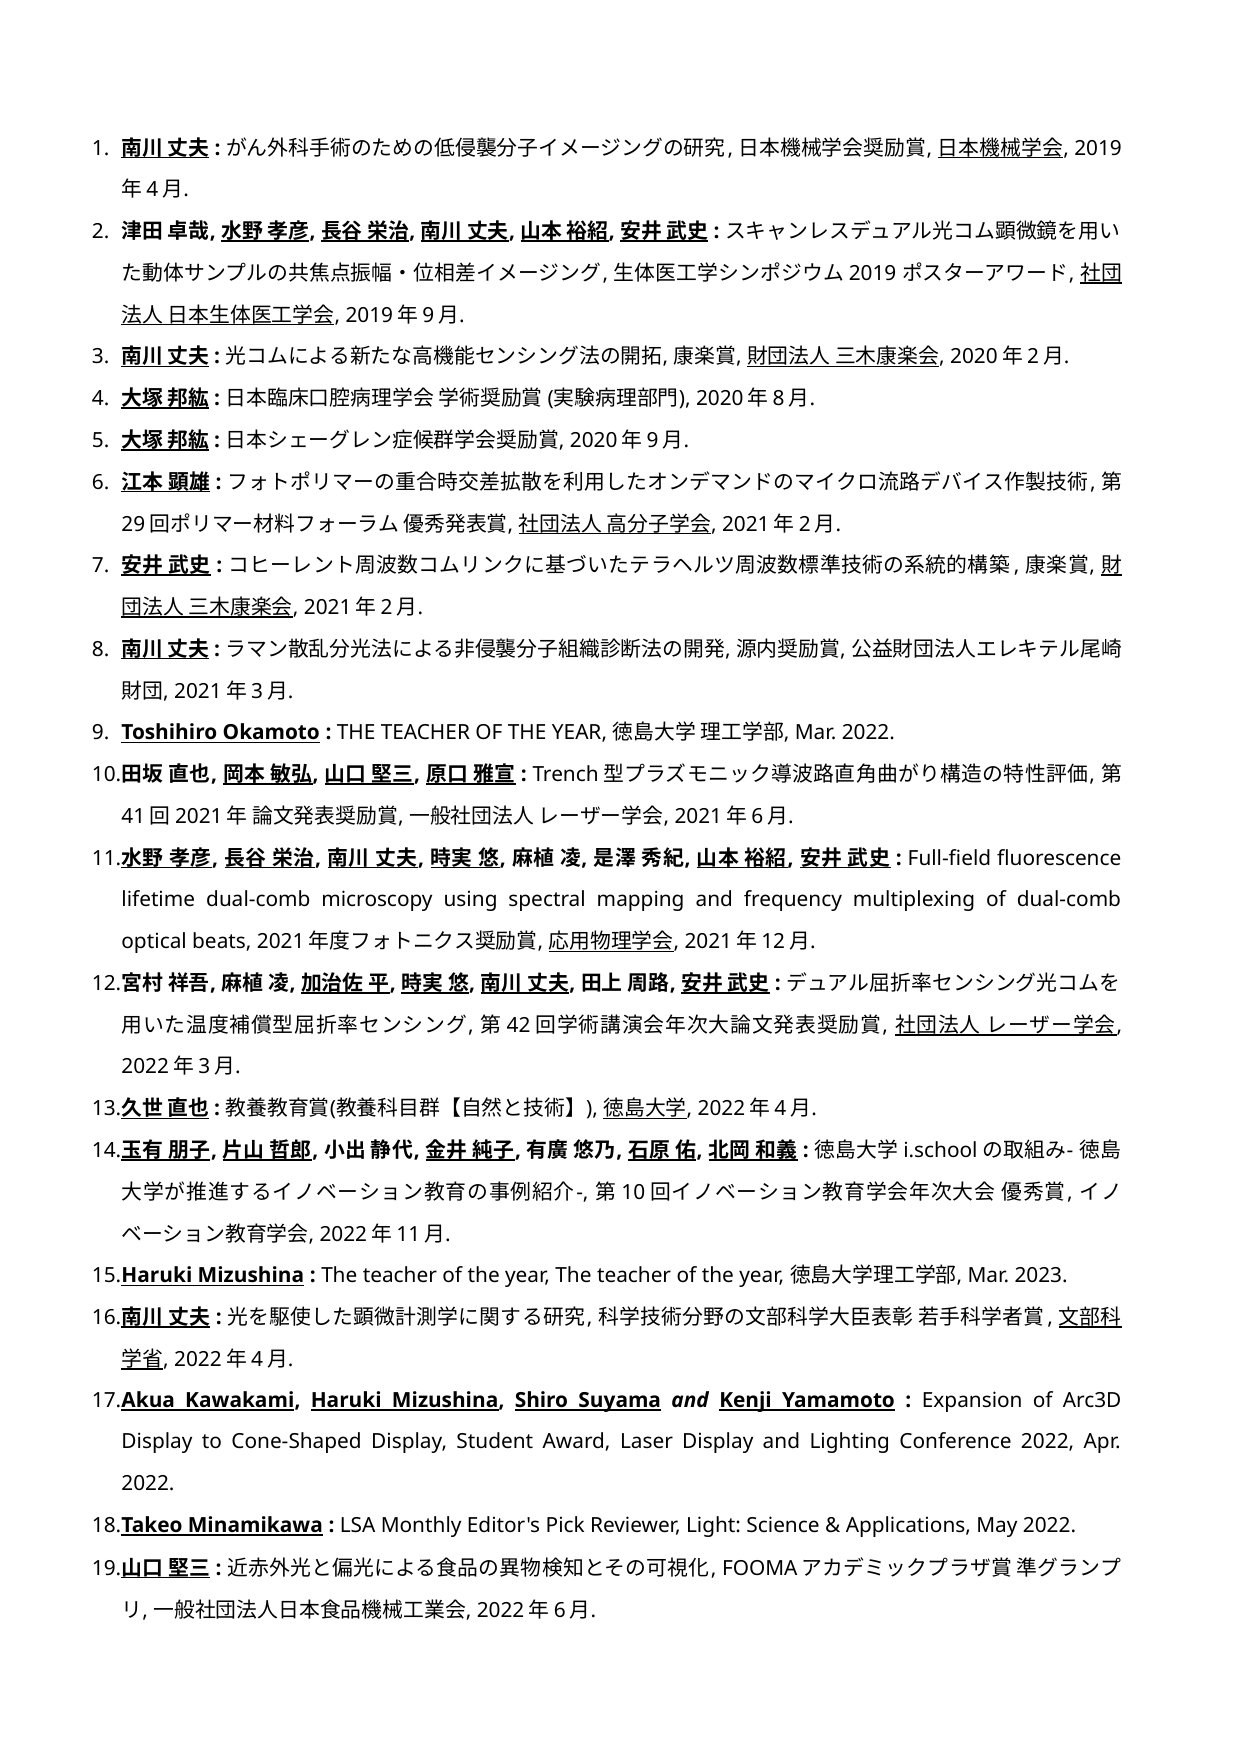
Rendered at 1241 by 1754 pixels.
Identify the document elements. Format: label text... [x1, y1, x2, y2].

list 南川 丈夫 : 光コムによる新たな高機能センシング法の開拓, 康楽賞, 財団法人 三木康楽会, 2020年2月. [92, 334, 1122, 376]
list 津田 卓哉, 水野 孝彦, 長谷 栄治, 南川 丈夫, 山本 裕紹, 安井 武史 : スキャンレスデュアル光コム顕微鏡を用いた動体サンプルの共焦点振幅・位相差イメージング, 生体医工学シンポジウム2019 ポスターアワード, 社団法人 日本生体医工学会, 2019年9月. [92, 209, 1122, 334]
list 安井 武史 : コヒーレント周波数コムリンクに基づいたテラヘルツ周波数標準技術の系統的構築, 康楽賞, 財団法人 三木康楽会, 2021年2月. [92, 543, 1122, 626]
list 水野 孝彦, 長谷 栄治, 南川 丈夫, 時実 悠, 麻植 凌, 是澤 秀紀, 山本 裕紹, 安井 武史 : Full-field fluorescence lifetime dual-comb microscopy using spectral mapping and frequency multiplexing of dual-comb optical beats, 2021年度フォトニクス奨励賞, 応用物理学会, 2021年12月. [92, 835, 1122, 961]
list 久世 直也 : 教養教育賞(教養科目群【自然と技術】), 徳島大学, 2022年4月. [92, 1086, 1122, 1128]
list 大塚 邦紘 : 日本臨床口腔病理学会 学術奨励賞 (実験病理部門), 2020年8月. [92, 376, 1122, 417]
list 南川 丈夫 : ラマン散乱分光法による非侵襲分子組織診断法の開発, 源内奨励賞, 公益財団法人エレキテル尾崎財団, 2021年3月. [92, 626, 1122, 710]
list Toshihiro Okamoto : THE TEACHER OF THE YEAR, 徳島大学 理工学部, Mar. 2022. [92, 710, 1122, 752]
list 玉有 朋子, 片山 哲郎, 小出 静代, 金井 純子, 有廣 悠乃, 石原 佑, 北岡 和義 : 徳島大学i.schoolの取組み- 徳島大学が推進するイノベーション教育の事例紹介-, 第10回イノベーション教育学会年次大会 優秀賞, イノベーション教育学会, 2022年11月. [92, 1128, 1122, 1253]
list 大塚 邦紘 : 日本シェーグレン症候群学会奨励賞, 2020年9月. [92, 417, 1122, 459]
list 山口 堅三 : 近赤外光と偏光による食品の異物検知とその可視化, FOOMAアカデミックプラザ賞 準グランプリ, 一般社団法人日本食品機械工業会, 2022年6月. [92, 1545, 1122, 1629]
list 宮村 祥吾, 麻植 凌, 加治佐 平, 時実 悠, 南川 丈夫, 田上 周路, 安井 武史 : デュアル屈折率センシング光コムを用いた温度補償型屈折率センシング, 第42回学術講演会年次大論文発表奨励賞, 社団法人 レーザー学会, 2022年3月. [92, 961, 1122, 1086]
list Takeo Minamikawa : LSA Monthly Editor's Pick Reviewer, Light: Science & Applications, May 2022. [92, 1503, 1122, 1545]
list 南川 丈夫 : 光を駆使した顕微計測学に関する研究, 科学技術分野の文部科学大臣表彰 若手科学者賞, 文部科学省, 2022年4月. [92, 1295, 1122, 1378]
list 江本 顕雄 : フォトポリマーの重合時交差拡散を利用したオンデマンドのマイクロ流路デバイス作製技術, 第29回ポリマー材料フォーラム 優秀発表賞, 社団法人 高分子学会, 2021年2月. [92, 459, 1122, 543]
list Haruki Mizushina : The teacher of the year, The teacher of the year, 徳島大学理工学部, Mar. 2023. [92, 1253, 1122, 1295]
list Akua Kawakami, Haruki Mizushina, Shiro Suyama and Kenji Yamamoto : Expansion of Arc3D Display to Cone-Shaped Display, Student Award, Laser Display and Lighting Conference 2022, Apr. 2022. [92, 1378, 1122, 1503]
list 南川 丈夫 : がん外科手術のための低侵襲分子イメージングの研究, 日本機械学会奨励賞, 日本機械学会, 2019年4月. [92, 125, 1122, 209]
list 田坂 直也, 岡本 敏弘, 山口 堅三, 原口 雅宣 : Trench型プラズモニック導波路直角曲がり構造の特性評価, 第41回 2021年 論文発表奨励賞, 一般社団法人 レーザー学会, 2021年6月. [92, 752, 1122, 835]
